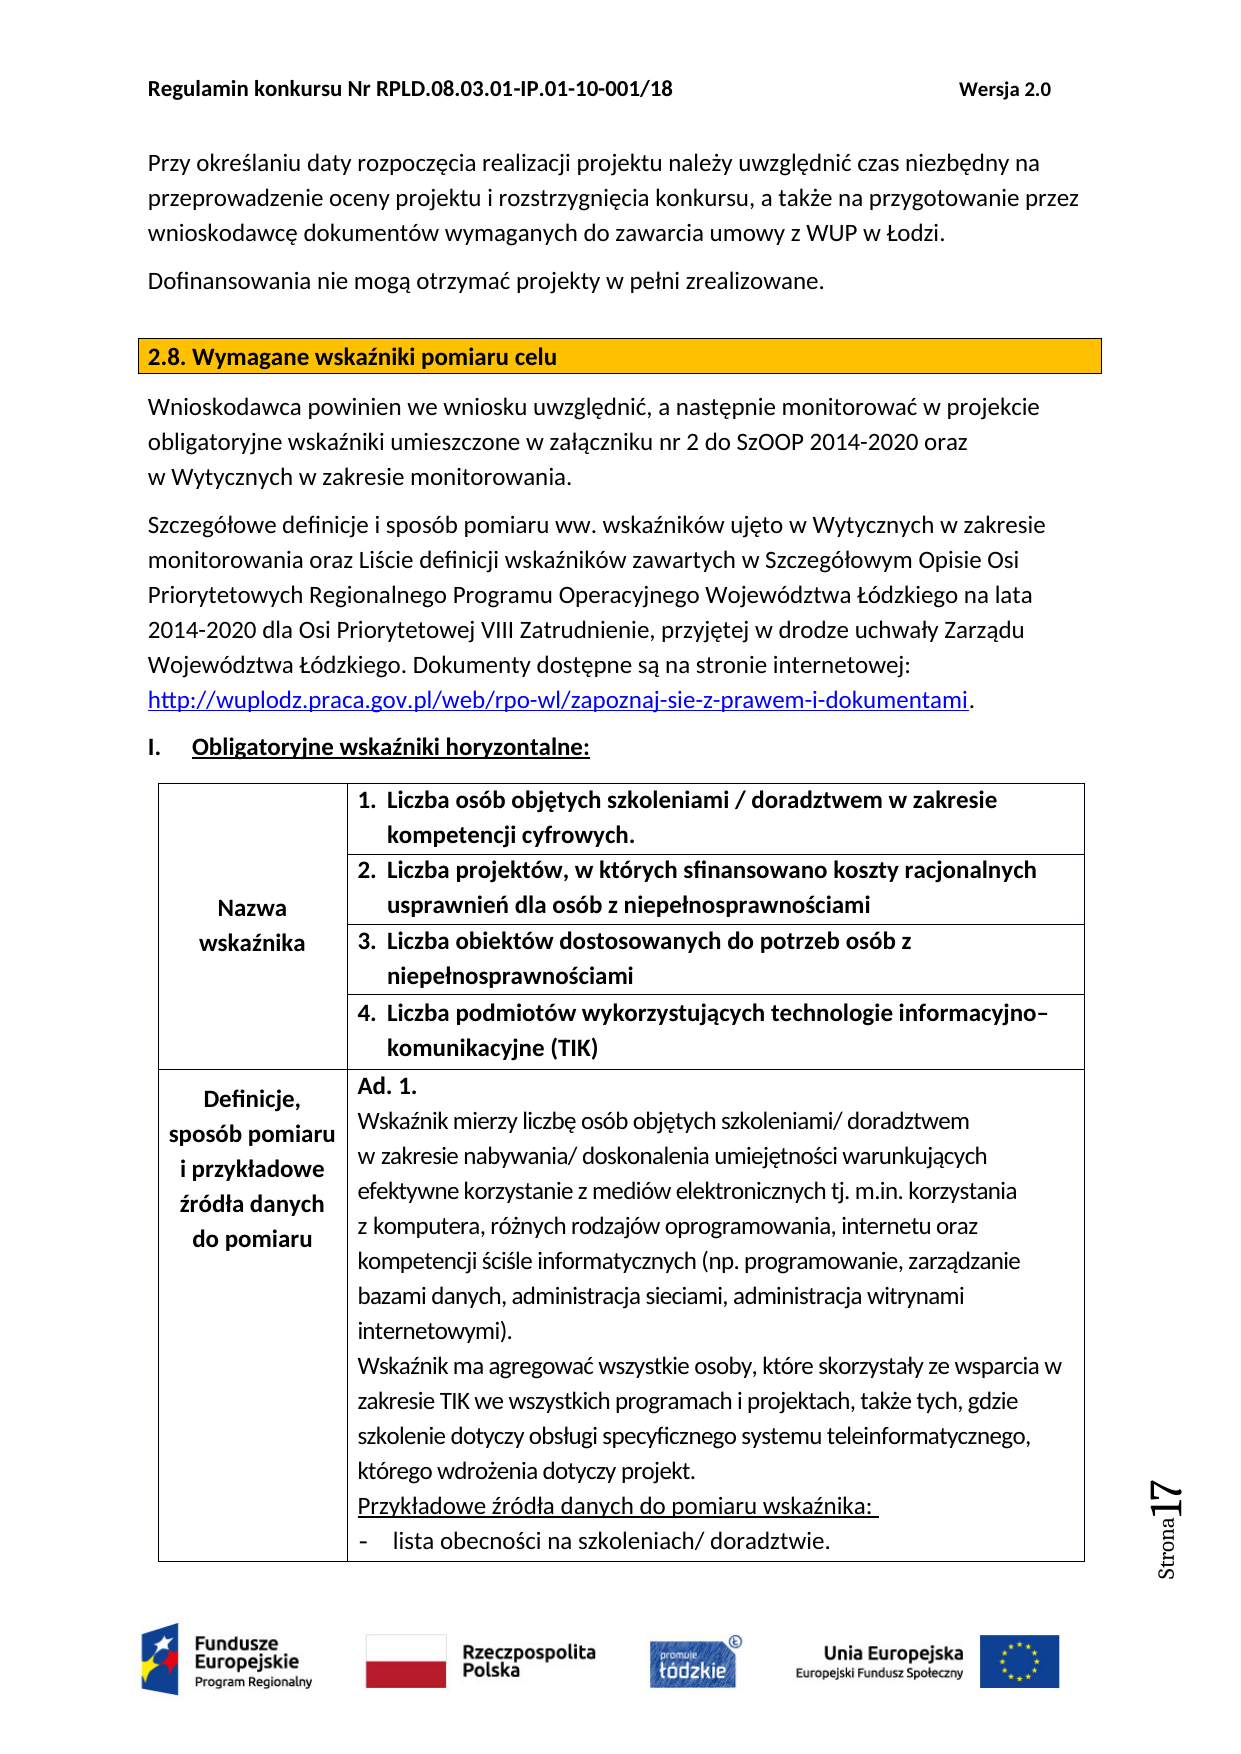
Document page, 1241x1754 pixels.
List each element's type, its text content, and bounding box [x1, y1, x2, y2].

table_header Nazwa wskaźnika [159, 784, 347, 1069]
table_cell Liczba obiektów dostosowanych do potrzeb osób z niepełnosprawnościami [348, 925, 1084, 994]
table_header Liczba osób objętych szkoleniami / doradztwem w zakresie kompetencji cyfrowych. [348, 784, 1084, 853]
text Szczegółowe definicje i sposób pomiaru ww. wskaźników ujęto w Wytycznych w zakresie monitorowania oraz Liście definicji wskaźników zawartych w Szczegółowym Opisie Osi Priorytetowych Regionalnego Programu Operacyjnego Województwa Łódzkiego na lata 2014-2020 dla Osi Priorytetowej VIII Zatrudnienie, przyjętej w drodze uchwały Zarządu Województwa Łódzkiego. Dokumenty dostępne są na stronie internetowej: http://wuplodz.praca.gov.pl/web/rpo-wl/zapoznaj-sie-z-prawem-i-dokumentami. [148, 509, 1093, 714]
table_cell Liczba projektów, w których sfinansowano koszty racjonalnych usprawnień dla osób z niepełnosprawnościami [348, 855, 1084, 924]
text Dofinansowania nie mogą otrzymać projekty w pełni zrealizowane. [148, 265, 1093, 296]
table_cell Liczba podmiotów wykorzystujących technologie informacyjno–komunikacyjne (TIK) [348, 995, 1084, 1069]
table_cell Definicje, sposób pomiaru i przykładowe źródła danych do pomiaru [159, 1070, 347, 1561]
text Wnioskodawca powinien we wniosku uwzględnić, a następnie monitorować w projekcie obligatoryjne wskaźniki umieszczone w załączniku nr 2 do SzOOP 2014-2020 oraz w Wytycznych w zakresie monitorowania. [148, 391, 1093, 492]
list Wymagane wskaźniki pomiaru celu [139, 339, 1101, 373]
picture [53, 1561, 1105, 1751]
list Obligatoryjne wskaźniki horyzontalne: [148, 731, 1093, 762]
text Przy określaniu daty rozpoczęcia realizacji projektu należy uwzględnić czas niezbędny na przeprowadzenie oceny projektu i rozstrzygnięcia konkursu, a także na przygotowanie przez wnioskodawcę dokumentów wymaganych do zawarcia umowy z WUP w Łodzi. [148, 148, 1093, 248]
